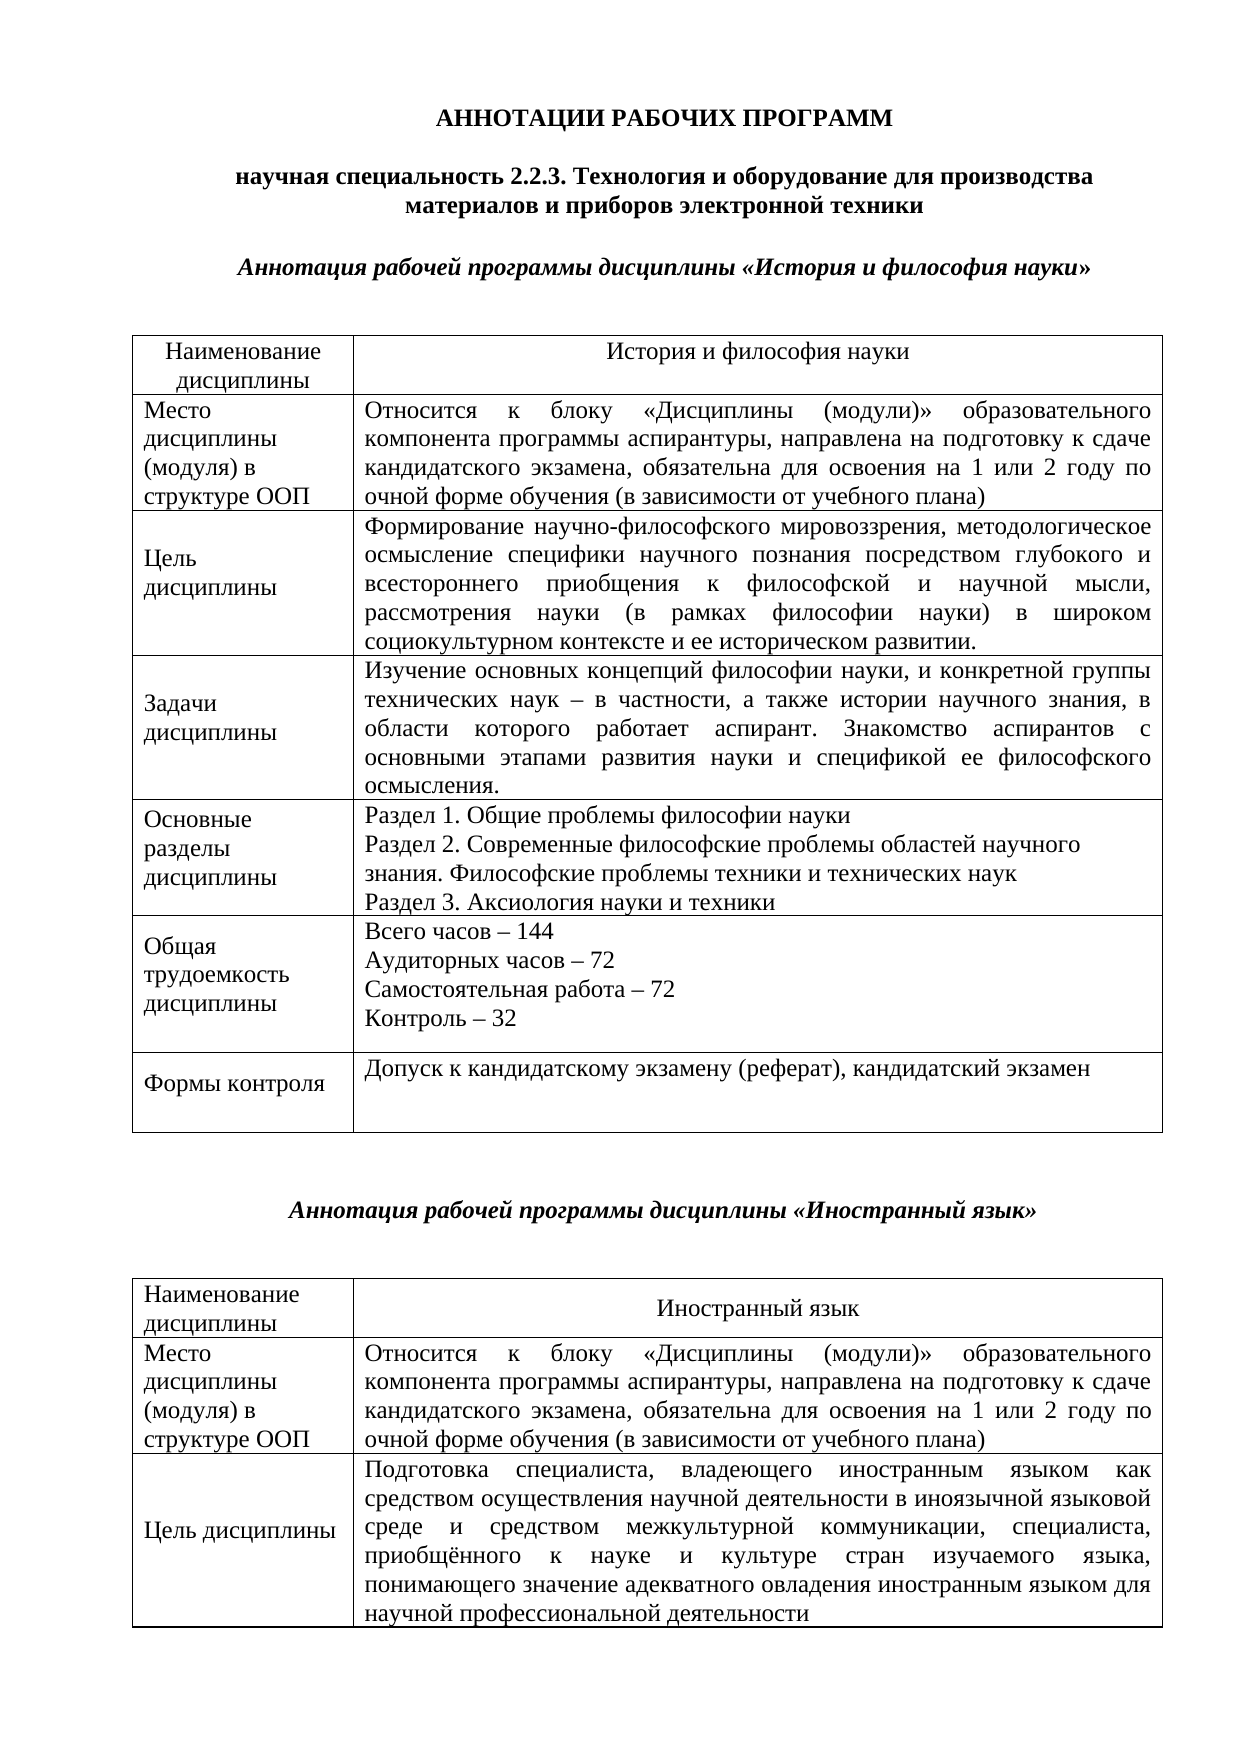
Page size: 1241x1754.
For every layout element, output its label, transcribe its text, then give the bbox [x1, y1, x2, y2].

table_cell Цель дисциплины [133, 511, 353, 654]
text Аннотация рабочей программы дисциплины «Иностранный язык» [177, 1195, 1152, 1224]
table_cell Формы контроля [133, 1053, 353, 1132]
table_cell Допуск к кандидатскому экзамену (реферат), кандидатский экзамен [354, 1053, 1162, 1132]
table_cell Раздел 1. Общие проблемы философии науки Раздел 2. Современные философские проблемы областей научного знания. Философские проблемы техники и технических наук Раздел 3. Аксиология науки и техники [354, 800, 1162, 915]
table_cell Относится к блоку «Дисциплины (модули)» образовательного компонента программы аспирантуры, направлена на подготовку к сдаче кандидатского экзамена, обязательна для освоения на 1 или 2 году по очной форме обучения (в зависимости от учебного плана) [354, 1338, 1162, 1453]
table_cell Формирование научно-философского мировоззрения, методологическое осмысление специфики научного познания посредством глубокого и всестороннего приобщения к философской и научной мысли, рассмотрения науки (в рамках философии науки) в широком социокультурном контексте и ее историческом развитии. [354, 511, 1162, 654]
text АННОТАЦИИ РАБОЧИХ ПРОГРАММ [177, 103, 1152, 132]
table_cell Место дисциплины (модуля) в структуре ООП [133, 395, 353, 510]
table_header Наименование дисциплины [133, 336, 353, 394]
table_header Иностранный язык [354, 1279, 1162, 1337]
table_cell Место дисциплины (модуля) в структуре ООП [133, 1338, 353, 1453]
table_cell Всего часов – 144 Аудиторных часов – 72 Самостоятельная работа – 72 Контроль – 32 [354, 916, 1162, 1052]
text Аннотация рабочей программы дисциплины «История и философия науки» [177, 252, 1152, 281]
table_cell Относится к блоку «Дисциплины (модули)» образовательного компонента программы аспирантуры, направлена на подготовку к сдаче кандидатского экзамена, обязательна для освоения на 1 или 2 году по очной форме обучения (в зависимости от учебного плана) [354, 395, 1162, 510]
table_cell Подготовка специалиста, владеющего иностранным языком как средством осуществления научной деятельности в иноязычной языковой среде и средством межкультурной коммуникации, специалиста, приобщённого к науке и культуре стран изучаемого языка, понимающего значение адекватного овладения иностранным языком для научной профессиональной деятельности [354, 1454, 1162, 1626]
table_header Наименование дисциплины [133, 1279, 353, 1337]
table_cell Основные разделы дисциплины [133, 800, 353, 915]
table_cell Задачи дисциплины [133, 656, 353, 799]
table_cell Изучение основных концепций философии науки, и конкретной группы технических наук – в частности, а также истории научного знания, в области которого работает аспирант. Знакомство аспирантов с основными этапами развития науки и спецификой ее философского осмысления. [354, 656, 1162, 799]
table_cell Общая трудоемкость дисциплины [133, 916, 353, 1052]
table_cell Цель дисциплины [133, 1454, 353, 1626]
text научная специальность 2.2.3. Технология и оборудование для производства материалов и приборов электронной техники [177, 161, 1152, 218]
table_header История и философия науки [354, 336, 1162, 394]
